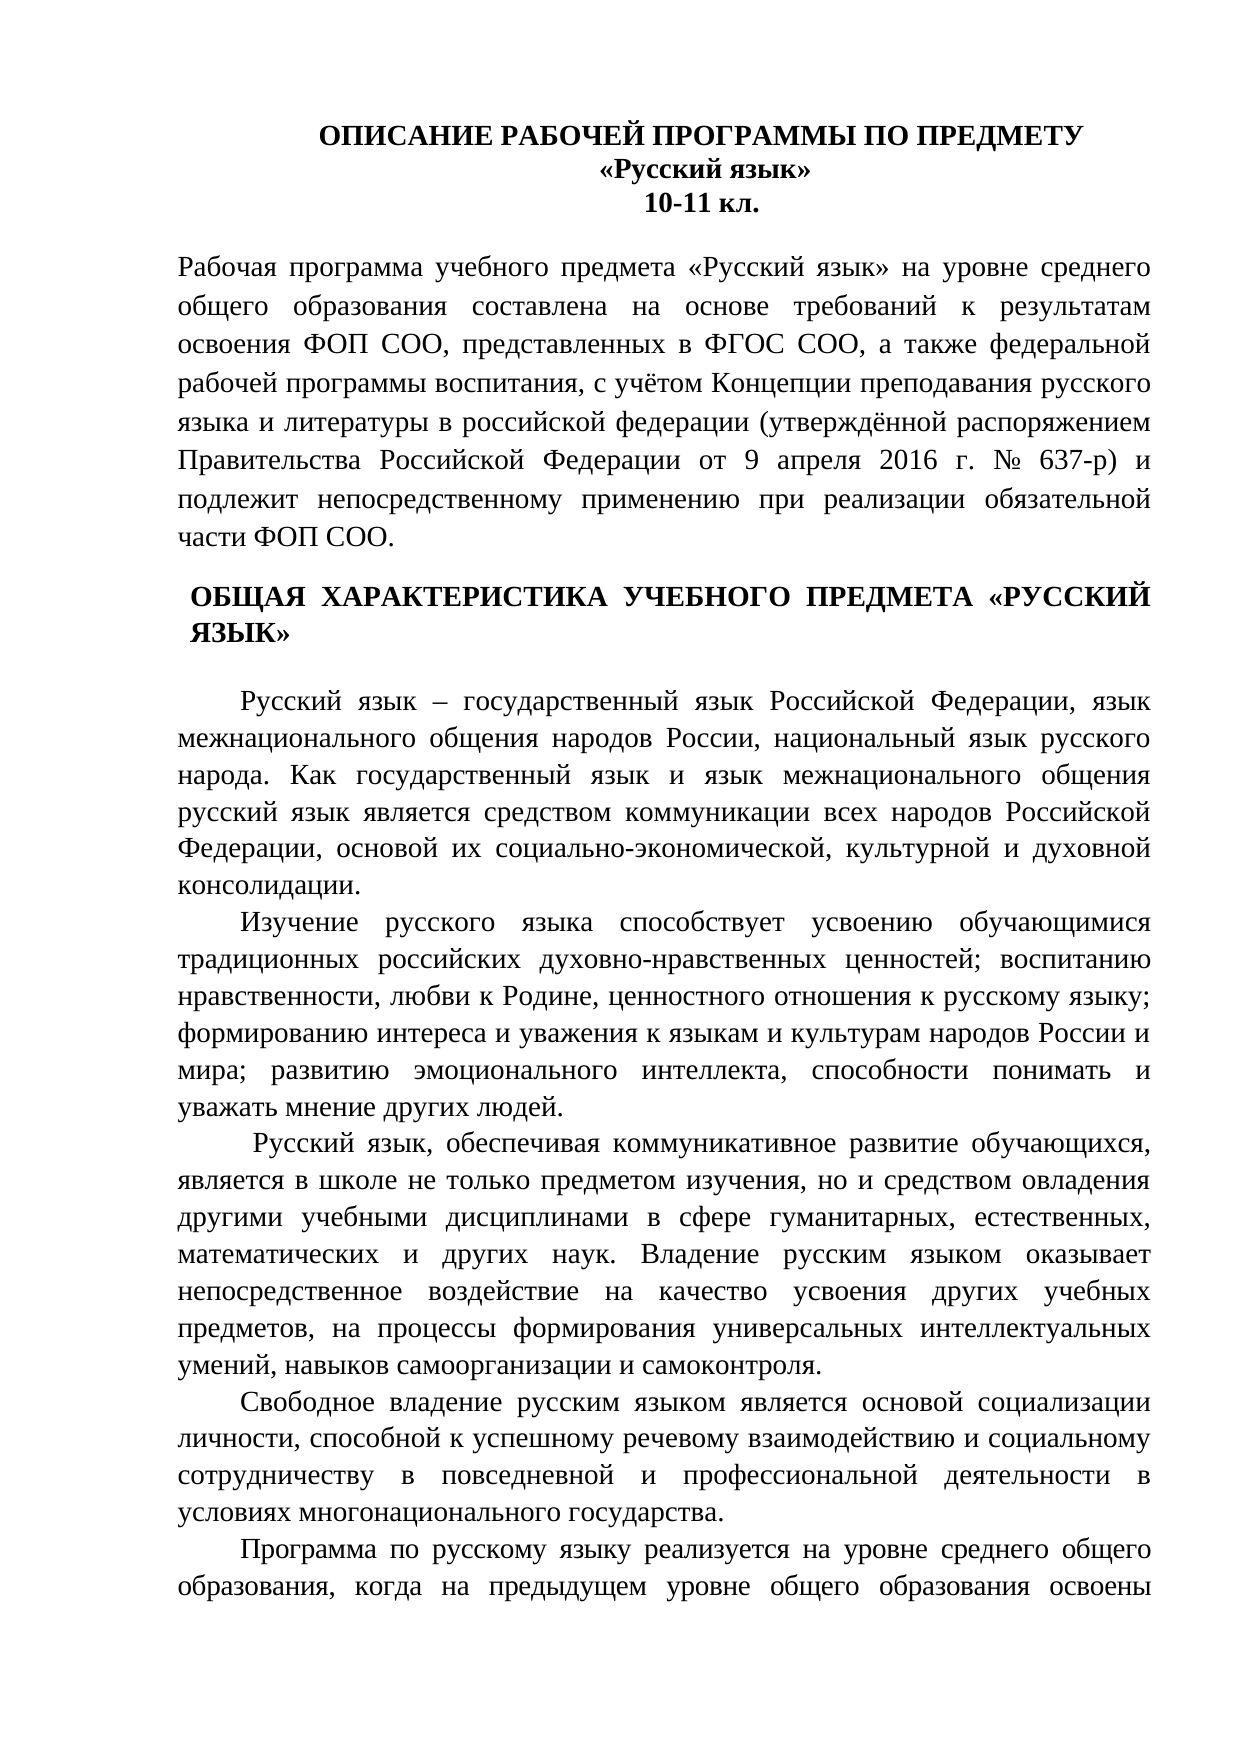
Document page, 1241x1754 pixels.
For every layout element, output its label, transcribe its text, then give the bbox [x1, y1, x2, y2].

text Рабочая программа учебного предмета «Русский язык» на уровне среднего общего образования составлена на основе требований к результатам освоения ФОП СОО, представленных в ФГОС СОО, а также федеральной рабочей программы воспитания, с учётом Концепции преподавания русского языка и литературы в российской федерации (утверждённой распоряжением Правительства Российской Федерации от 9 апреля 2016 г. № 637-р) и подлежит непосредственному применению при реализации обязательной части ФОП СОО. [177, 249, 1152, 553]
text 10-11 кл. [177, 185, 1152, 219]
text Русский язык – государственный язык Российской Федерации, язык межнационального общения народов России, национальный язык русского народа. Как государственный язык и язык межнационального общения русский язык является средством коммуникации всех народов Российской Федерации, основой их социально-экономической, культурной и духовной консолидации. [177, 683, 1152, 901]
text «Русский язык» [177, 152, 1152, 185]
text Русский язык, обеспечивая коммуникативное развитие обучающихся, является в школе не только предметом изучения, но и средством овладения другими учебными дисциплинами в сфере гуманитарных, естественных, математических и других наук. Владение русским языком оказывает непосредственное воздействие на качество усвоения других учебных предметов, на процессы формирования универсальных интеллектуальных умений, навыков самоорганизации и самоконтроля. [177, 1126, 1152, 1380]
text ОПИСАНИЕ РАБОЧЕЙ ПРОГРАММЫ ПО ПРЕДМЕТУ [177, 118, 1152, 152]
text ОБЩАЯ ХАРАКТЕРИСТИКА УЧЕБНОГО ПРЕДМЕТА «РУССКИЙ ЯЗЫК» [190, 579, 1152, 649]
text Свободное владение русским языком является основой социализации личности, способной к успешному речевому взаимодействию и социальному сотрудничеству в повседневной и профессиональной деятельности в условиях многонационального государства. [177, 1384, 1152, 1528]
text Изучение русского языка способствует усвоению обучающимися традиционных российских духовно-нравственных ценностей; воспитанию нравственности, любви к Родине, ценностного отношения к русскому языку; формированию интереса и уважения к языкам и культурам народов России и мира; развитию эмоционального интеллекта, способности понимать и уважать мнение других людей. [177, 904, 1152, 1122]
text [177, 1531, 1152, 1602]
